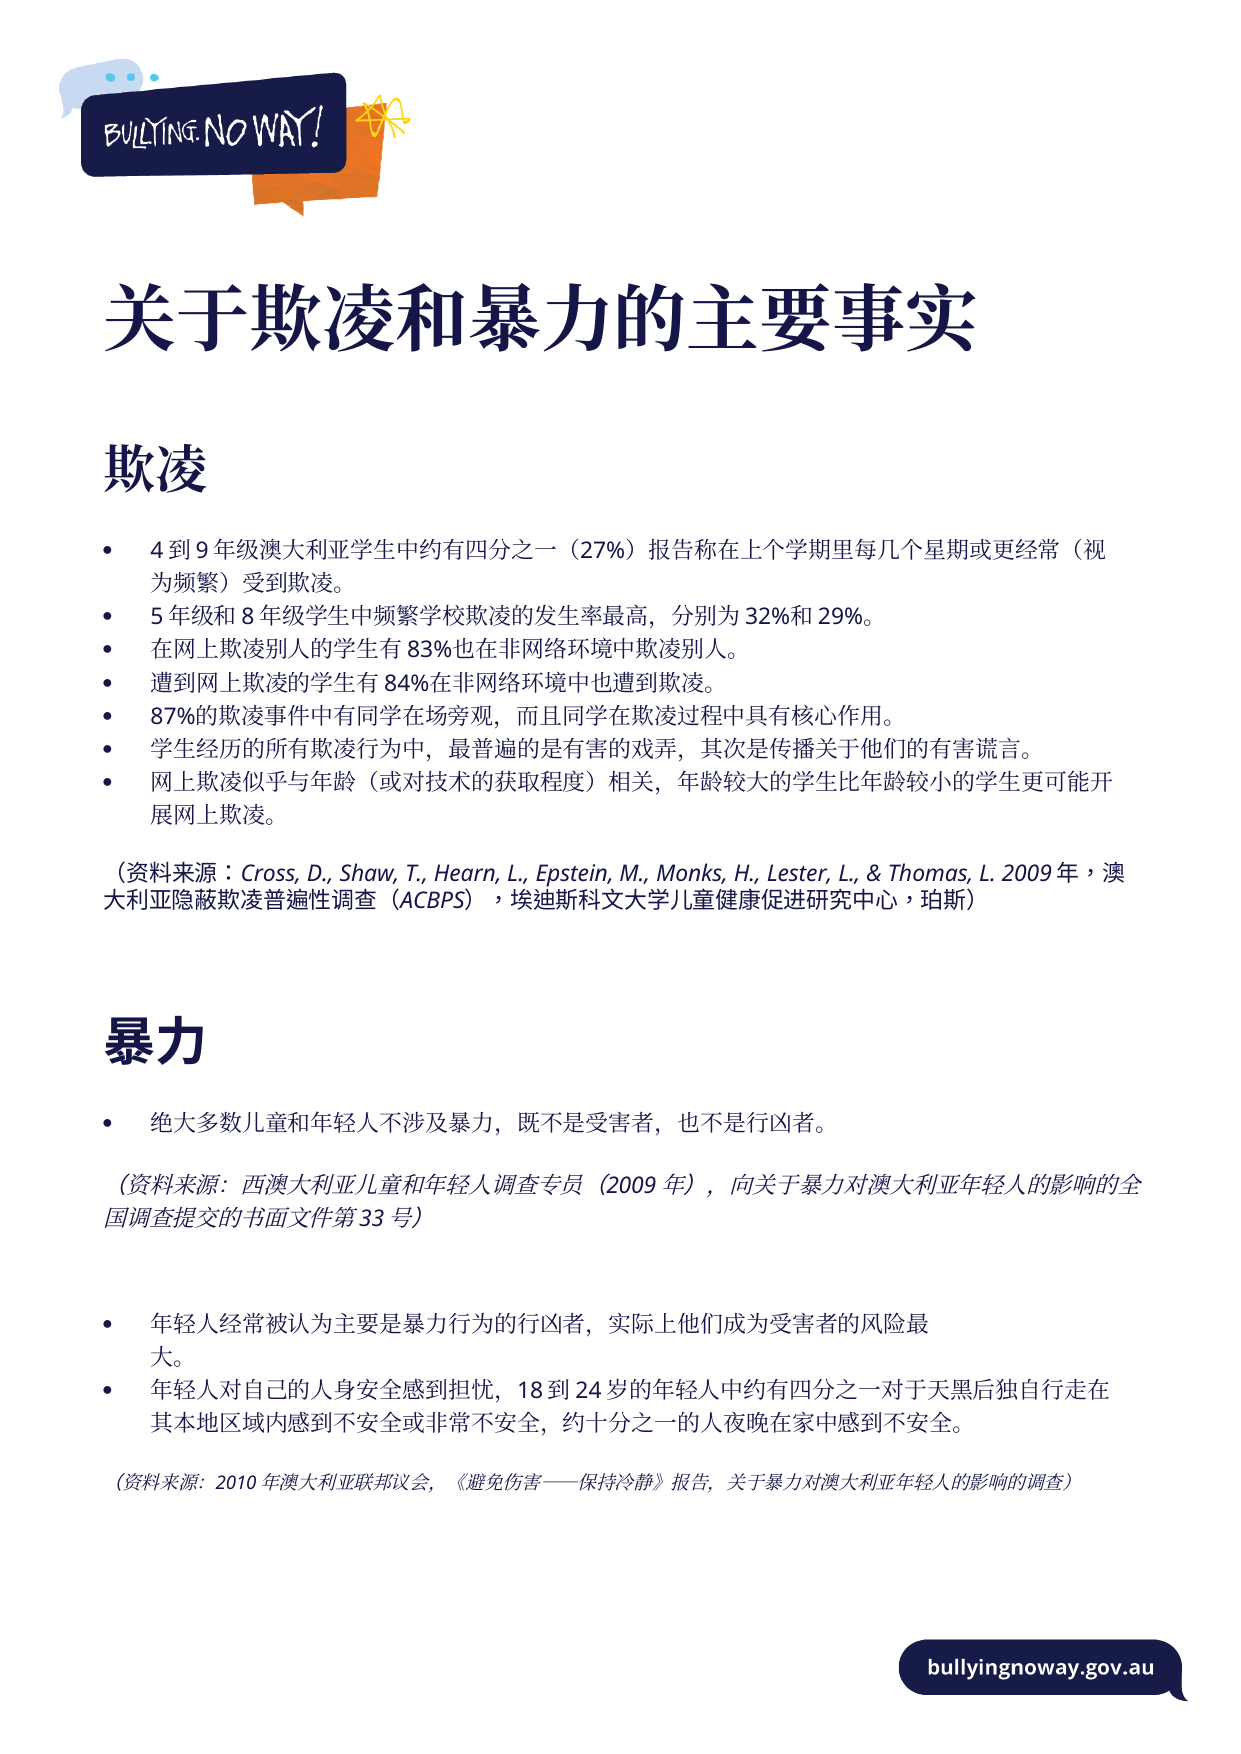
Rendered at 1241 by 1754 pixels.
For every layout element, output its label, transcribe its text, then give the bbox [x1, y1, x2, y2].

list 4到9年级澳大利亚学生中约有四分之一（27%）报告称在上个学期里每几个星期或更经常（视为频繁）受到欺凌。 [103, 532, 1129, 598]
text （资料来源：西澳大利亚儿童和年轻人调查专员（2009年），向关于暴力对澳大利亚年轻人的影响的全国调查提交的书面文件第33号） [103, 1167, 1143, 1233]
text （资料来源：Cross, D., Shaw, T., Hearn, L., Epstein, M., Monks, H., Lester, L., & Thomas, L. 2009年，澳大利亚隐蔽欺凌普遍性调查（ACBPS），埃迪斯科文大学儿童健康促进研究中心，珀斯） [103, 859, 1137, 915]
list 5年级和8年级学生中频繁学校欺凌的发生率最高，分别为32%和29%。 [103, 598, 1129, 631]
list 87%的欺凌事件中有同学在场旁观，而且同学在欺凌过程中具有核心作用。 [103, 698, 1129, 731]
subtitle 欺凌 [103, 378, 1137, 503]
list 在网上欺凌别人的学生有83%也在非网络环境中欺凌别人。 [103, 631, 1129, 664]
picture [59, 59, 421, 217]
picture [898, 1639, 1241, 1754]
text （资料来源：2010年澳大利亚联邦议会，《避免伤害——保持冷静》报告，关于暴力对澳大利亚年轻人的影响的调查） [103, 1467, 1143, 1495]
list 遭到网上欺凌的学生有84%在非网络环境中也遭到欺凌。 [103, 664, 1129, 698]
text 暴力 [103, 1002, 1129, 1076]
title 关于欺凌和暴力的主要事实 [103, 103, 1137, 366]
list 年轻人经常被认为主要是暴力行为的行凶者，实际上他们成为受害者的风险最 大。 [103, 1306, 1129, 1372]
list 绝大多数儿童和年轻人不涉及暴力，既不是受害者，也不是行凶者。 [103, 1105, 1129, 1138]
list 网上欺凌似乎与年龄（或对技术的获取程度）相关，年龄较大的学生比年龄较小的学生更可能开展网上欺凌。 [103, 764, 1129, 829]
list 学生经历的所有欺凌行为中，最普遍的是有害的戏弄，其次是传播关于他们的有害谎言。 [103, 731, 1129, 764]
list 年轻人对自己的人身安全感到担忧，18到24岁的年轻人中约有四分之一对于天黑后独自行走在其本地区域内感到不安全或非常不安全，约十分之一的人夜晚在家中感到不安全。 [103, 1372, 1129, 1438]
